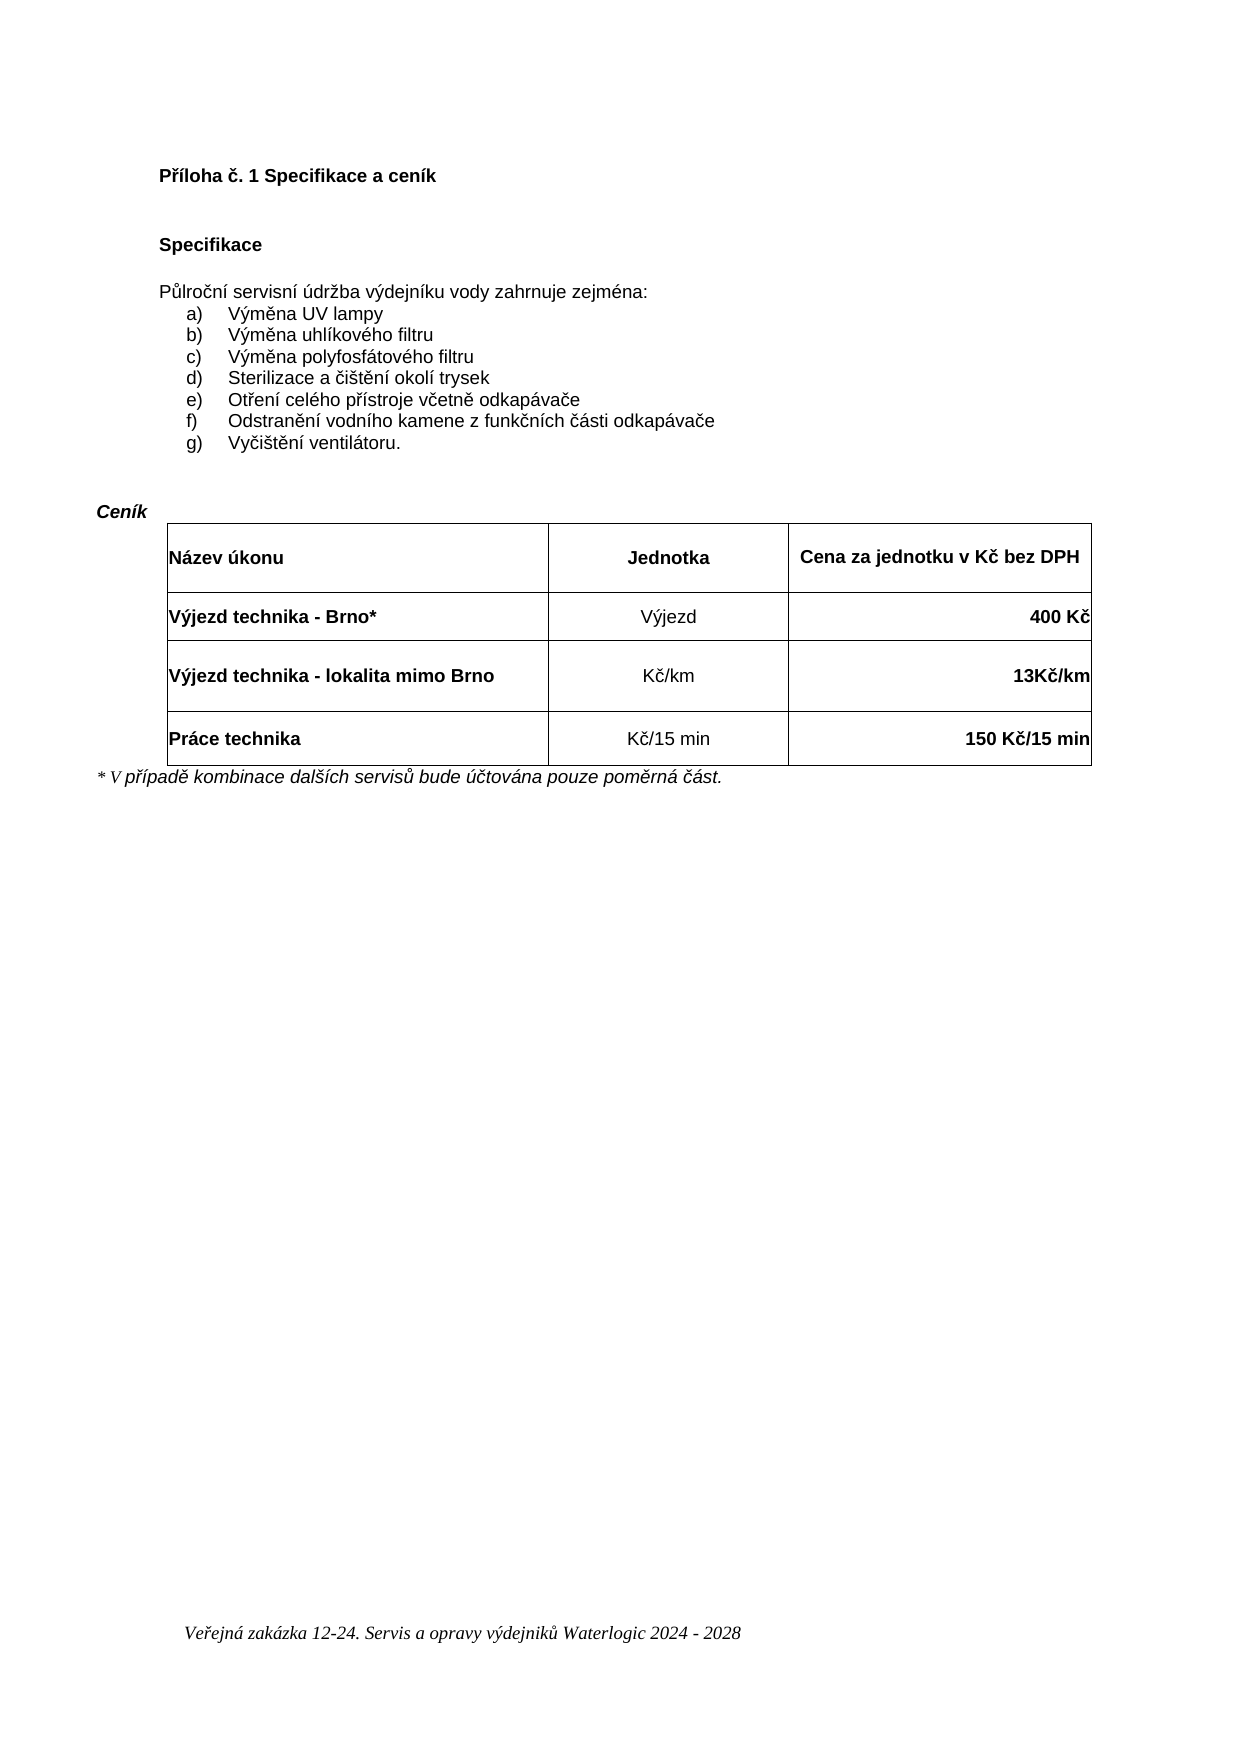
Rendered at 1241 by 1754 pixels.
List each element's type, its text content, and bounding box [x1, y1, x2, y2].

table_cell Výjezd [549, 593, 788, 640]
text Specifikace [86, 234, 1172, 256]
table_header Cena za jednotku v Kč bez DPH [789, 524, 1091, 592]
table_cell Výjezd technika - lokalita mimo Brno [168, 641, 548, 711]
text * V případě kombinace dalších servisů bude účtována pouze poměrná část. [96, 766, 1172, 787]
text Příloha č. 1 Specifikace a ceník [86, 165, 1172, 186]
table_header Název úkonu [168, 524, 548, 592]
text Ceník [96, 501, 1172, 523]
text Půlroční servisní údržba výdejníku vody zahrnuje zejména: [86, 281, 1172, 302]
list Výměna UV lampy [86, 302, 1172, 324]
table_header Jednotka [549, 524, 788, 592]
list Výměna polyfosfátového filtru [86, 345, 1172, 367]
list Otření celého přístroje včetně odkapávače [86, 388, 1172, 410]
table_cell 150 Kč/15 min [789, 712, 1091, 765]
list Odstranění vodního kamene z funkčních části odkapávače [86, 410, 1172, 432]
list Výměna uhlíkového filtru [86, 324, 1172, 345]
table_cell Výjezd technika - Brno* [168, 593, 548, 640]
table_cell Práce technika [168, 712, 548, 765]
list Sterilizace a čištění okolí trysek [86, 367, 1172, 388]
table_cell 400 Kč [789, 593, 1091, 640]
table_cell Kč/km [549, 641, 788, 711]
table_cell Kč/15 min [549, 712, 788, 765]
list Vyčištění ventilátoru. [86, 432, 1172, 453]
table_cell 13Kč/km [789, 641, 1091, 711]
